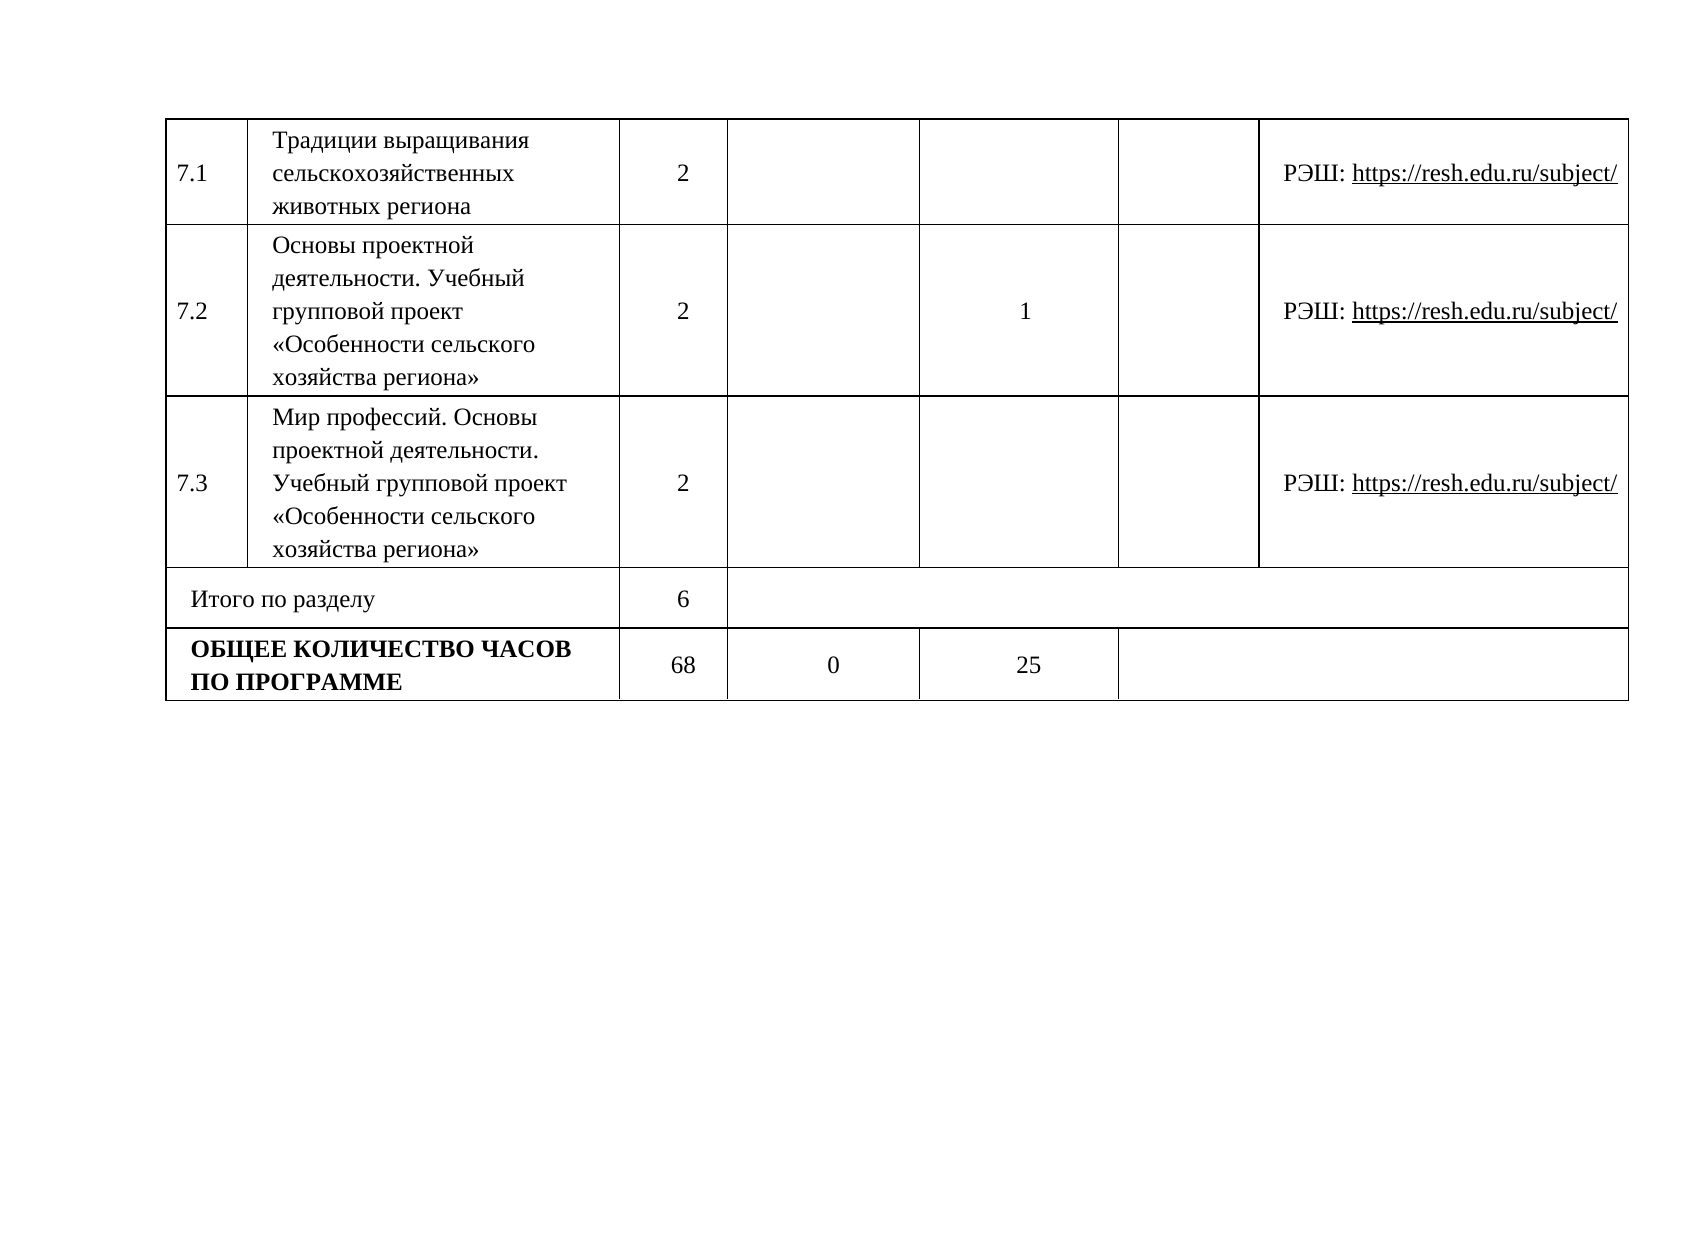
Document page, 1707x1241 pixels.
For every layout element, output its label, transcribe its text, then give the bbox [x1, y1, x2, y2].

table_cell Традиции выращивания сельскохозяйственных животных региона [248, 120, 619, 223]
table_cell [1119, 120, 1258, 223]
table_cell 68 [620, 629, 727, 699]
table_cell 25 [920, 629, 1118, 699]
table_cell 2 [620, 225, 727, 395]
table_cell 2 [620, 397, 727, 566]
table_cell 7.2 [167, 225, 247, 395]
table_cell 2 [620, 120, 727, 223]
table_cell Итого по разделу [167, 568, 619, 627]
table_cell [728, 397, 919, 566]
table_cell РЭШ: https://resh.edu.ru/subject/ [1260, 120, 1628, 223]
table_cell [728, 120, 919, 223]
table_cell [728, 225, 919, 395]
table_cell ОБЩЕЕ КОЛИЧЕСТВО ЧАСОВ ПО ПРОГРАММЕ [167, 629, 619, 699]
table_cell [1119, 397, 1258, 566]
table_cell 0 [728, 629, 919, 699]
table_cell 1 [920, 225, 1118, 395]
table_cell [1119, 629, 1628, 699]
table_cell РЭШ: https://resh.edu.ru/subject/ [1260, 397, 1628, 566]
table_cell [728, 568, 1628, 627]
table_cell Мир профессий. Основы проектной деятельности. Учебный групповой проект «Особенности сельского хозяйства региона» [248, 397, 619, 566]
table_cell 6 [620, 568, 727, 627]
table_cell [920, 397, 1118, 566]
table_cell [1119, 225, 1258, 395]
table_cell Основы проектной деятельности. Учебный групповой проект «Особенности сельского хозяйства региона» [248, 225, 619, 395]
table_cell 7.3 [167, 397, 247, 566]
table_cell 7.1 [167, 120, 247, 223]
table_cell РЭШ: https://resh.edu.ru/subject/ [1260, 225, 1628, 395]
table_cell [920, 120, 1118, 223]
